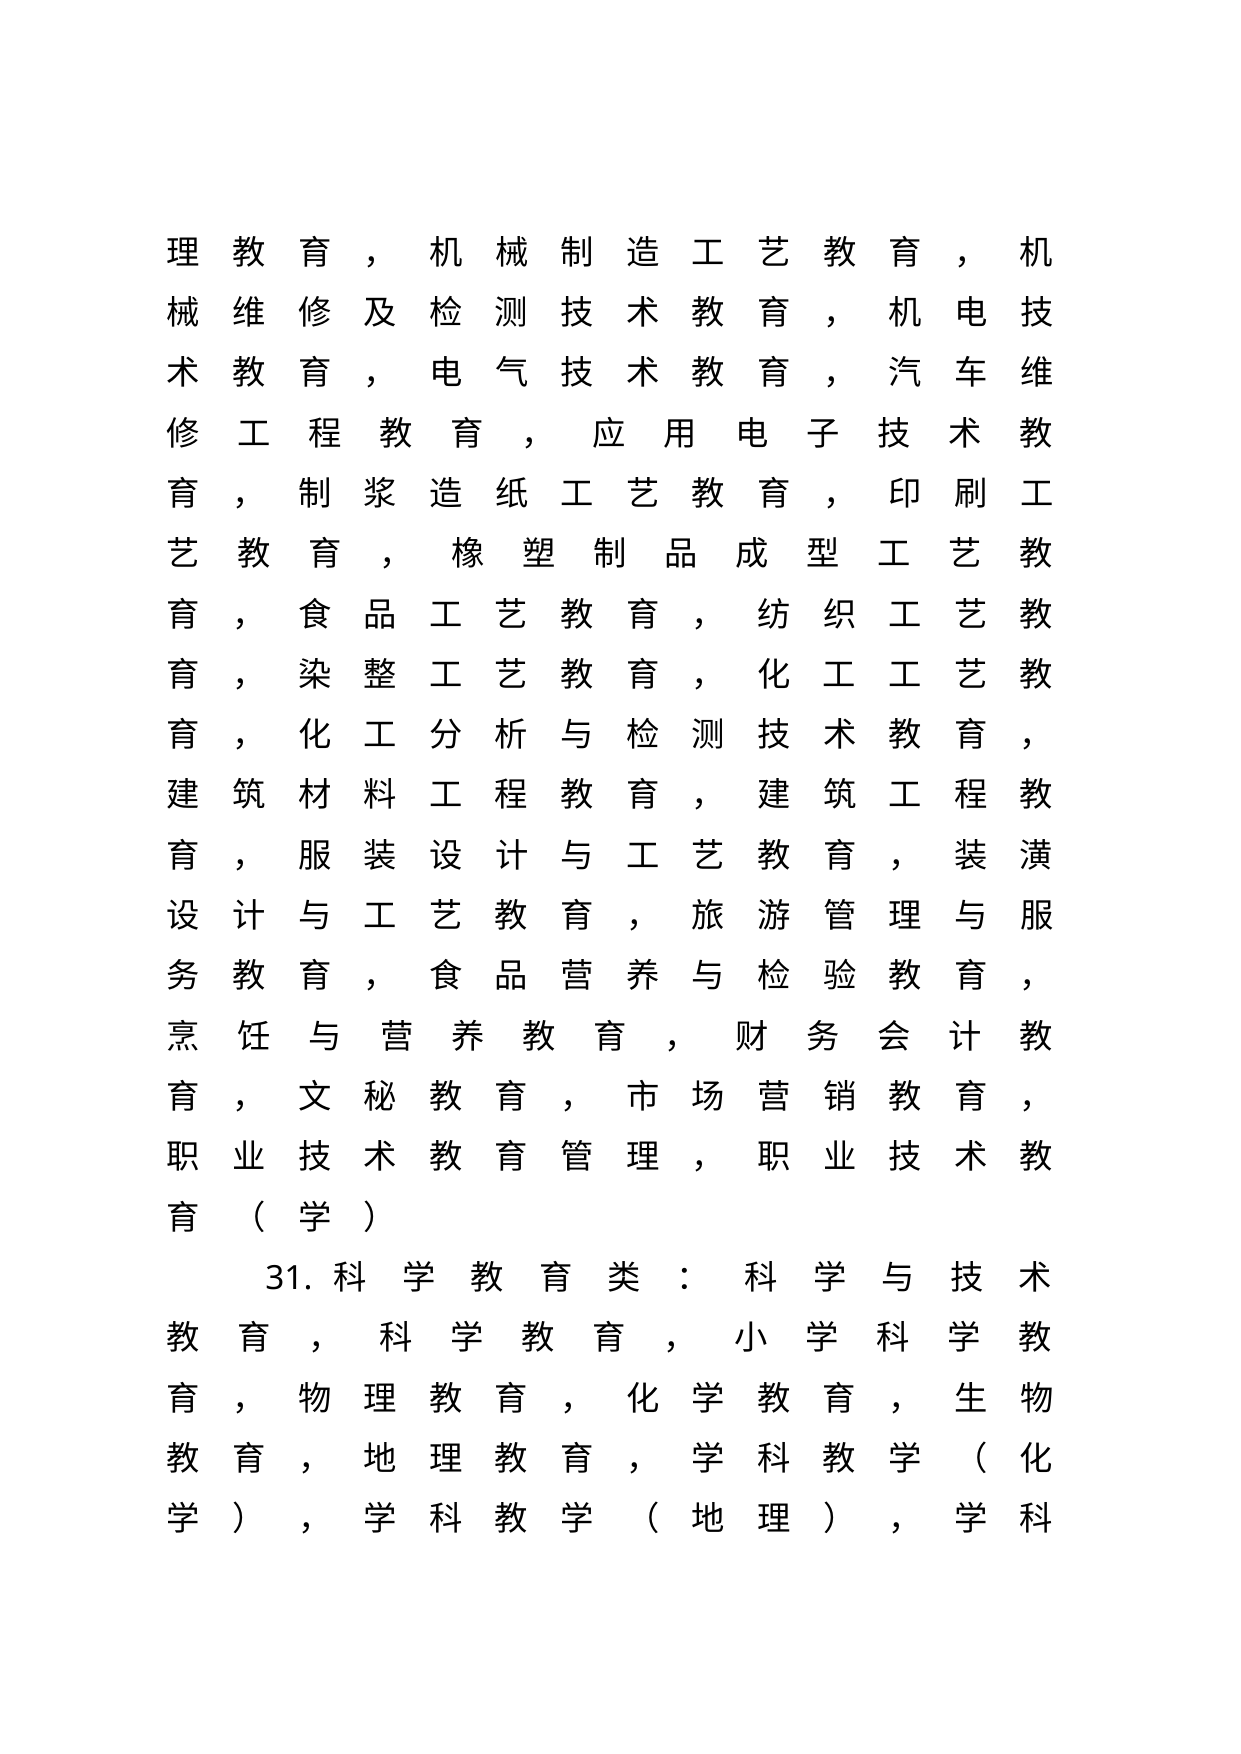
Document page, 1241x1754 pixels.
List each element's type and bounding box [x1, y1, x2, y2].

text [167, 1245, 1085, 1546]
text [167, 219, 1085, 1245]
